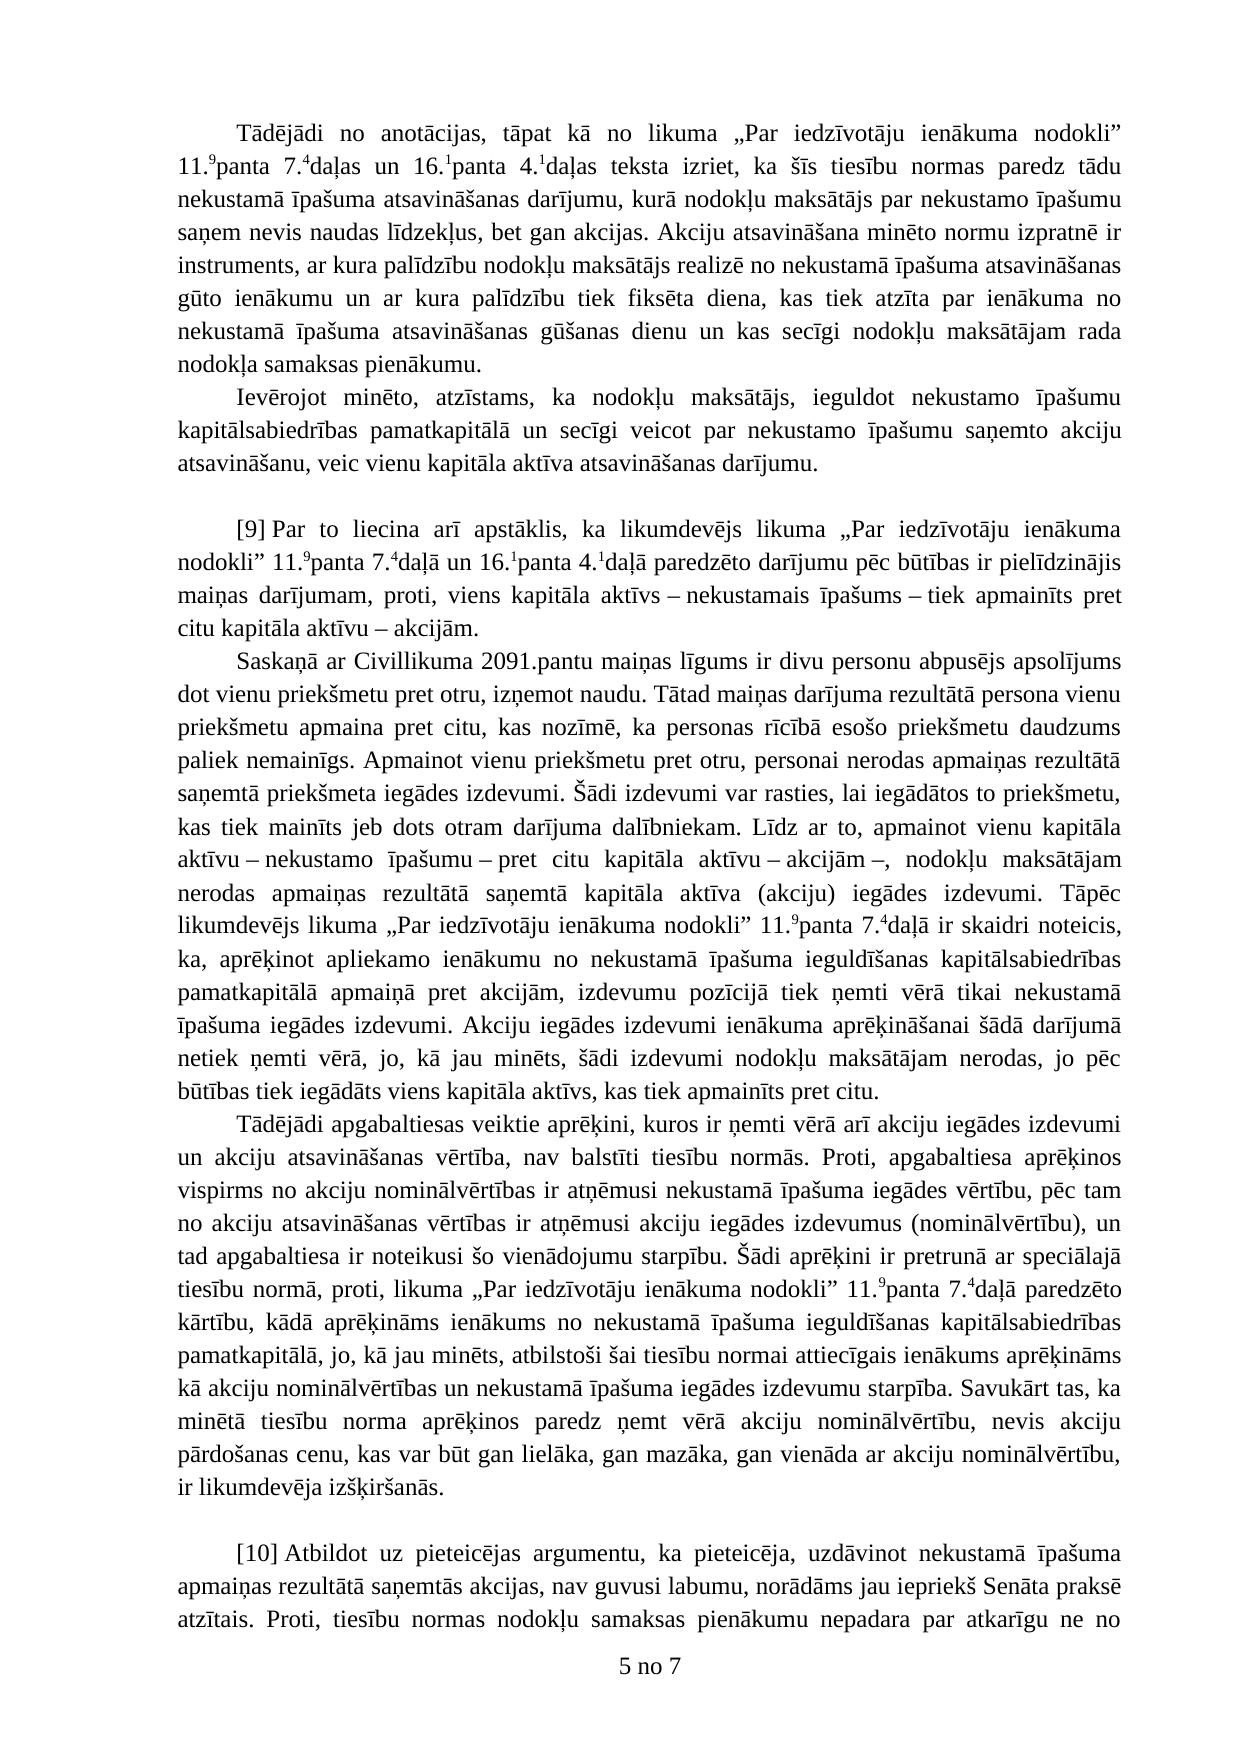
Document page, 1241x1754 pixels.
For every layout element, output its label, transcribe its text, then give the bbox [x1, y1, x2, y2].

text Tādējādi apgabaltiesas veiktie aprēķini, kuros ir ņemti vērā arī akciju iegādes izdevumi un akciju atsavināšanas vērtība, nav balstīti tiesību normās. Proti, apgabaltiesa aprēķinos vispirms no akciju nominālvērtības ir atņēmusi nekustamā īpašuma iegādes vērtību, pēc tam no akciju atsavināšanas vērtības ir atņēmusi akciju iegādes izdevumus (nominālvērtību), un tad apgabaltiesa ir noteikusi šo vienādojumu starpību. Šādi aprēķini ir pretrunā ar speciālajā tiesību normā, proti, likuma „Par iedzīvotāju ienākuma nodokli” 11.9panta 7.4daļā paredzēto kārtību, kādā aprēķināms ienākums no nekustamā īpašuma ieguldīšanas kapitālsabiedrības pamatkapitālā, jo, kā jau minēts, atbilstoši šai tiesību normai attiecīgais ienākums aprēķināms kā akciju nominālvērtības un nekustamā īpašuma iegādes izdevumu starpība. Savukārt tas, ka minētā tiesību norma aprēķinos paredz ņemt vērā akciju nominālvērtību, nevis akciju pārdošanas cenu, kas var būt gan lielāka, gan mazāka, gan vienāda ar akciju nominālvērtību, ir likumdevēja izšķiršanās. [177, 1109, 1122, 1501]
text Ievērojot minēto, atzīstams, ka nodokļu maksātājs, ieguldot nekustamo īpašumu kapitālsabiedrības pamatkapitālā un secīgi veicot par nekustamo īpašumu saņemto akciju atsavināšanu, veic vienu kapitāla aktīva atsavināšanas darījumu. [177, 382, 1122, 477]
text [177, 1538, 1122, 1633]
text Tādējādi no anotācijas, tāpat kā no likuma „Par iedzīvotāju ienākuma nodokli” 11.9panta 7.4daļas un 16.1panta 4.1daļas teksta izriet, ka šīs tiesību normas paredz tādu nekustamā īpašuma atsavināšanas darījumu, kurā nodokļu maksātājs par nekustamo īpašumu saņem nevis naudas līdzekļus, bet gan akcijas. Akciju atsavināšana minēto normu izpratnē ir instruments, ar kura palīdzību nodokļu maksātājs realizē no nekustamā īpašuma atsavināšanas gūto ienākumu un ar kura palīdzību tiek fiksēta diena, kas tiek atzīta par ienākuma no nekustamā īpašuma atsavināšanas gūšanas dienu un kas secīgi nodokļu maksātājam rada nodokļa samaksas pienākumu. [177, 118, 1122, 378]
text [9] Par to liecina arī apstāklis, ka likumdevējs likuma „Par iedzīvotāju ienākuma nodokli” 11.9panta 7.4daļā un 16.1panta 4.1daļā paredzēto darījumu pēc būtības ir pielīdzinājis maiņas darījumam, proti, viens kapitāla aktīvs – nekustamais īpašums – tiek apmainīts pret citu kapitāla aktīvu – akcijām. [177, 514, 1122, 642]
text Saskaņā ar Civillikuma 2091.pantu maiņas līgums ir divu personu abpusējs apsolījums dot vienu priekšmetu pret otru, izņemot naudu. Tātad maiņas darījuma rezultātā persona vienu priekšmetu apmaina pret citu, kas nozīmē, ka personas rīcībā esošo priekšmetu daudzums paliek nemainīgs. Apmainot vienu priekšmetu pret otru, personai nerodas apmaiņas rezultātā saņemtā priekšmeta iegādes izdevumi. Šādi izdevumi var rasties, lai iegādātos to priekšmetu, kas tiek mainīts jeb dots otram darījuma dalībniekam. Līdz ar to, apmainot vienu kapitāla aktīvu – nekustamo īpašumu – pret citu kapitāla aktīvu – akcijām –, nodokļu maksātājam nerodas apmaiņas rezultātā saņemtā kapitāla aktīva (akciju) iegādes izdevumi. Tāpēc likumdevējs likuma „Par iedzīvotāju ienākuma nodokli” 11.9panta 7.4daļā ir skaidri noteicis, ka, aprēķinot apliekamo ienākumu no nekustamā īpašuma ieguldīšanas kapitālsabiedrības pamatkapitālā apmaiņā pret akcijām, izdevumu pozīcijā tiek ņemti vērā tikai nekustamā īpašuma iegādes izdevumi. Akciju iegādes izdevumi ienākuma aprēķināšanai šādā darījumā netiek ņemti vērā, jo, kā jau minēts, šādi izdevumi nodokļu maksātājam nerodas, jo pēc būtības tiek iegādāts viens kapitāla aktīvs, kas tiek apmainīts pret citu. [177, 646, 1122, 1104]
